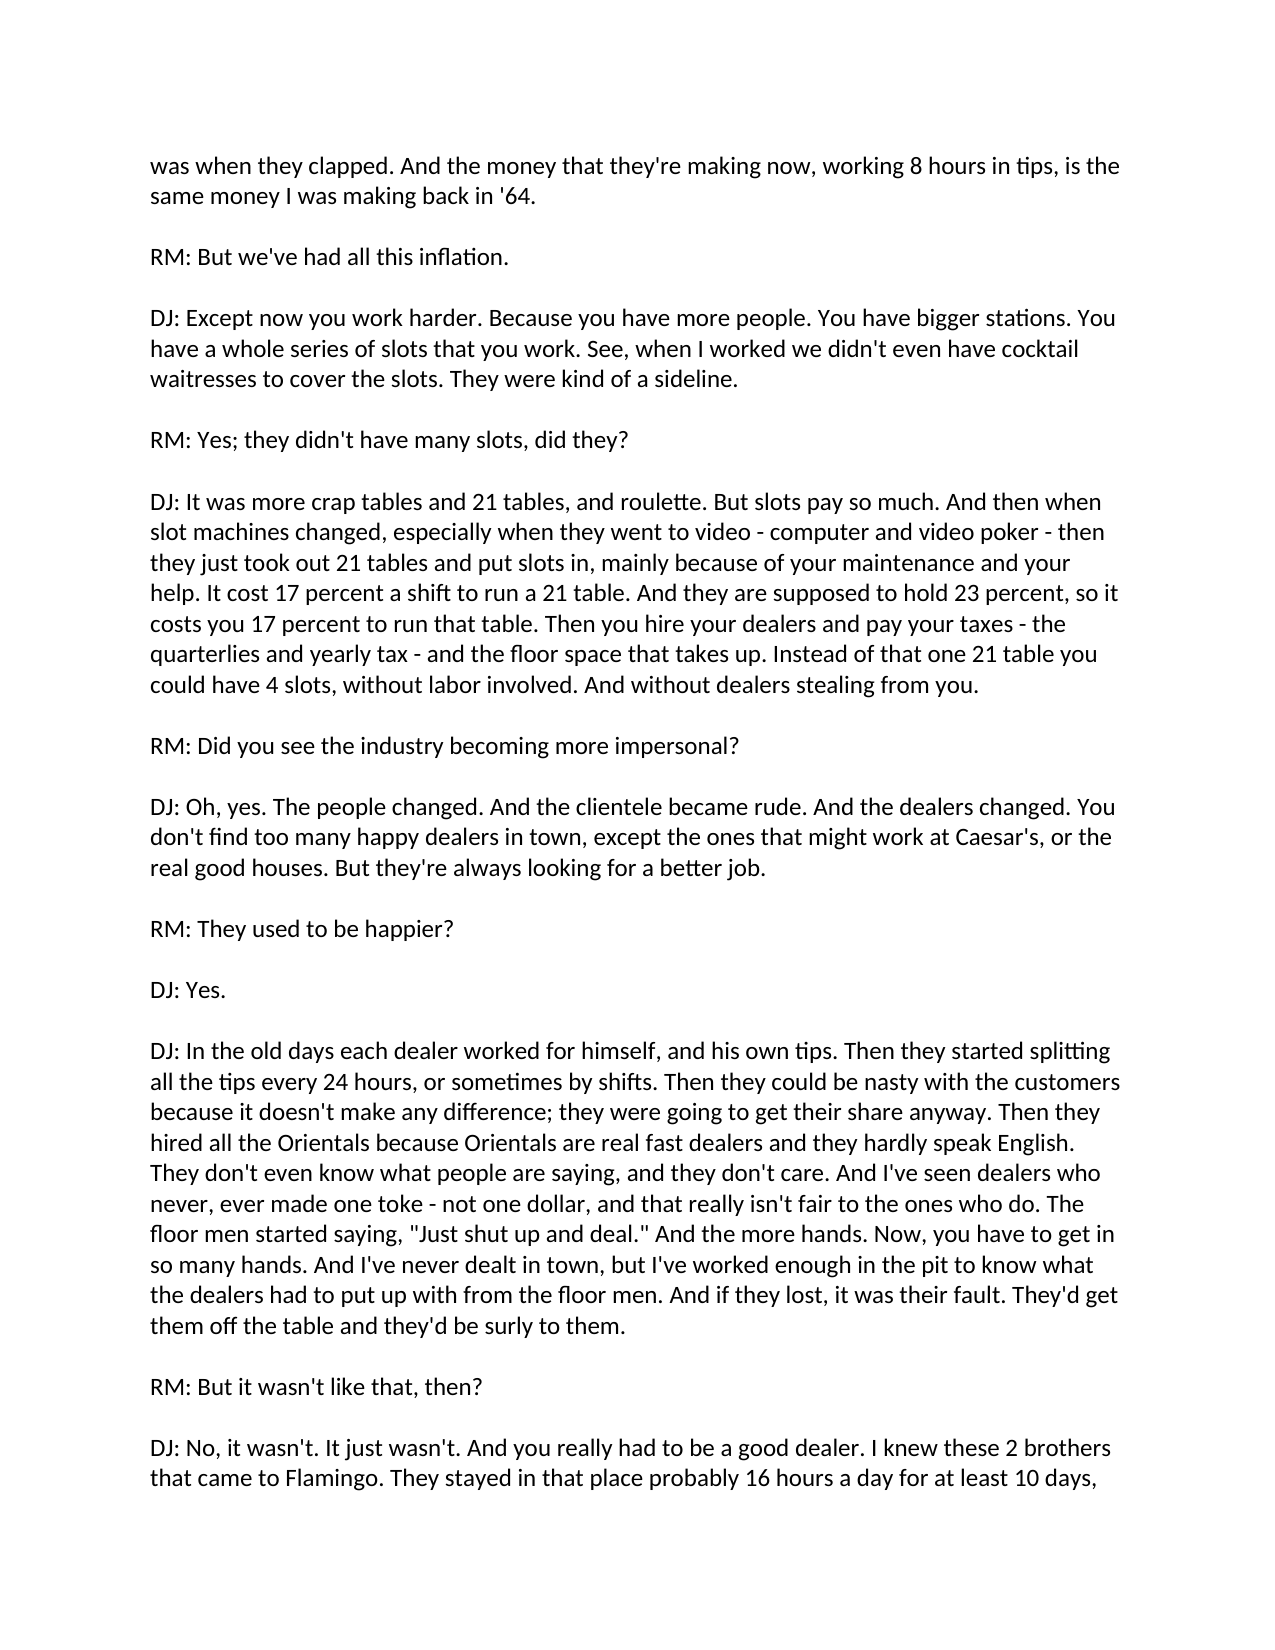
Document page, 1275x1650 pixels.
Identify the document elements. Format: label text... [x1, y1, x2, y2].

text RM: They used to be happier? [150, 913, 1125, 943]
text RM: Yes; they didn't have many slots, did they? [150, 425, 1125, 455]
text RM: But we've had all this inflation. [150, 242, 1125, 272]
text DJ: Yes. [150, 974, 1125, 1004]
text RM: Did you see the industry becoming more impersonal? [150, 730, 1125, 760]
text DJ: In the old days each dealer worked for himself, and his own tips. Then they started splitting all the tips every 24 hours, or sometimes by shifts. Then they could be nasty with the customers because it doesn't make any difference; they were going to get their share anyway. Then they hired all the Orientals because Orientals are real fast dealers and they hardly speak English. They don't even know what people are saying, and they don't care. And I've seen dealers who never, ever made one toke - not one dollar, and that really isn't fair to the ones who do. The floor men started saying, "Just shut up and deal." And the more hands. Now, you have to get in so many hands. And I've never dealt in town, but I've worked enough in the pit to know what the dealers had to put up with from the floor men. And if they lost, it was their fault. They'd get them off the table and they'd be surly to them. [150, 1035, 1125, 1340]
text DJ: It was more crap tables and 21 tables, and roulette. But slots pay so much. And then when slot machines changed, especially when they went to video - computer and video poker - then they just took out 21 tables and put slots in, mainly because of your maintenance and your help. It cost 17 percent a shift to run a 21 table. And they are supposed to hold 23 percent, so it costs you 17 percent to run that table. Then you hire your dealers and pay your taxes - the quarterlies and yearly tax - and the floor space that takes up. Instead of that one 21 table you could have 4 slots, without labor involved. And without dealers stealing from you. [150, 486, 1125, 699]
text RM: But it wasn't like that, then? [150, 1371, 1125, 1401]
text DJ: Oh, yes. The people changed. And the clientele became rude. And the dealers changed. You don't find too many happy dealers in town, except the ones that might work at Caesar's, or the real good houses. But they're always looking for a better job. [150, 791, 1125, 882]
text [150, 1432, 1125, 1493]
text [150, 150, 1125, 211]
text DJ: Except now you work harder. Because you have more people. You have bigger stations. You have a whole series of slots that you work. See, when I worked we didn't even have cocktail waitresses to cover the slots. They were kind of a sideline. [150, 303, 1125, 394]
